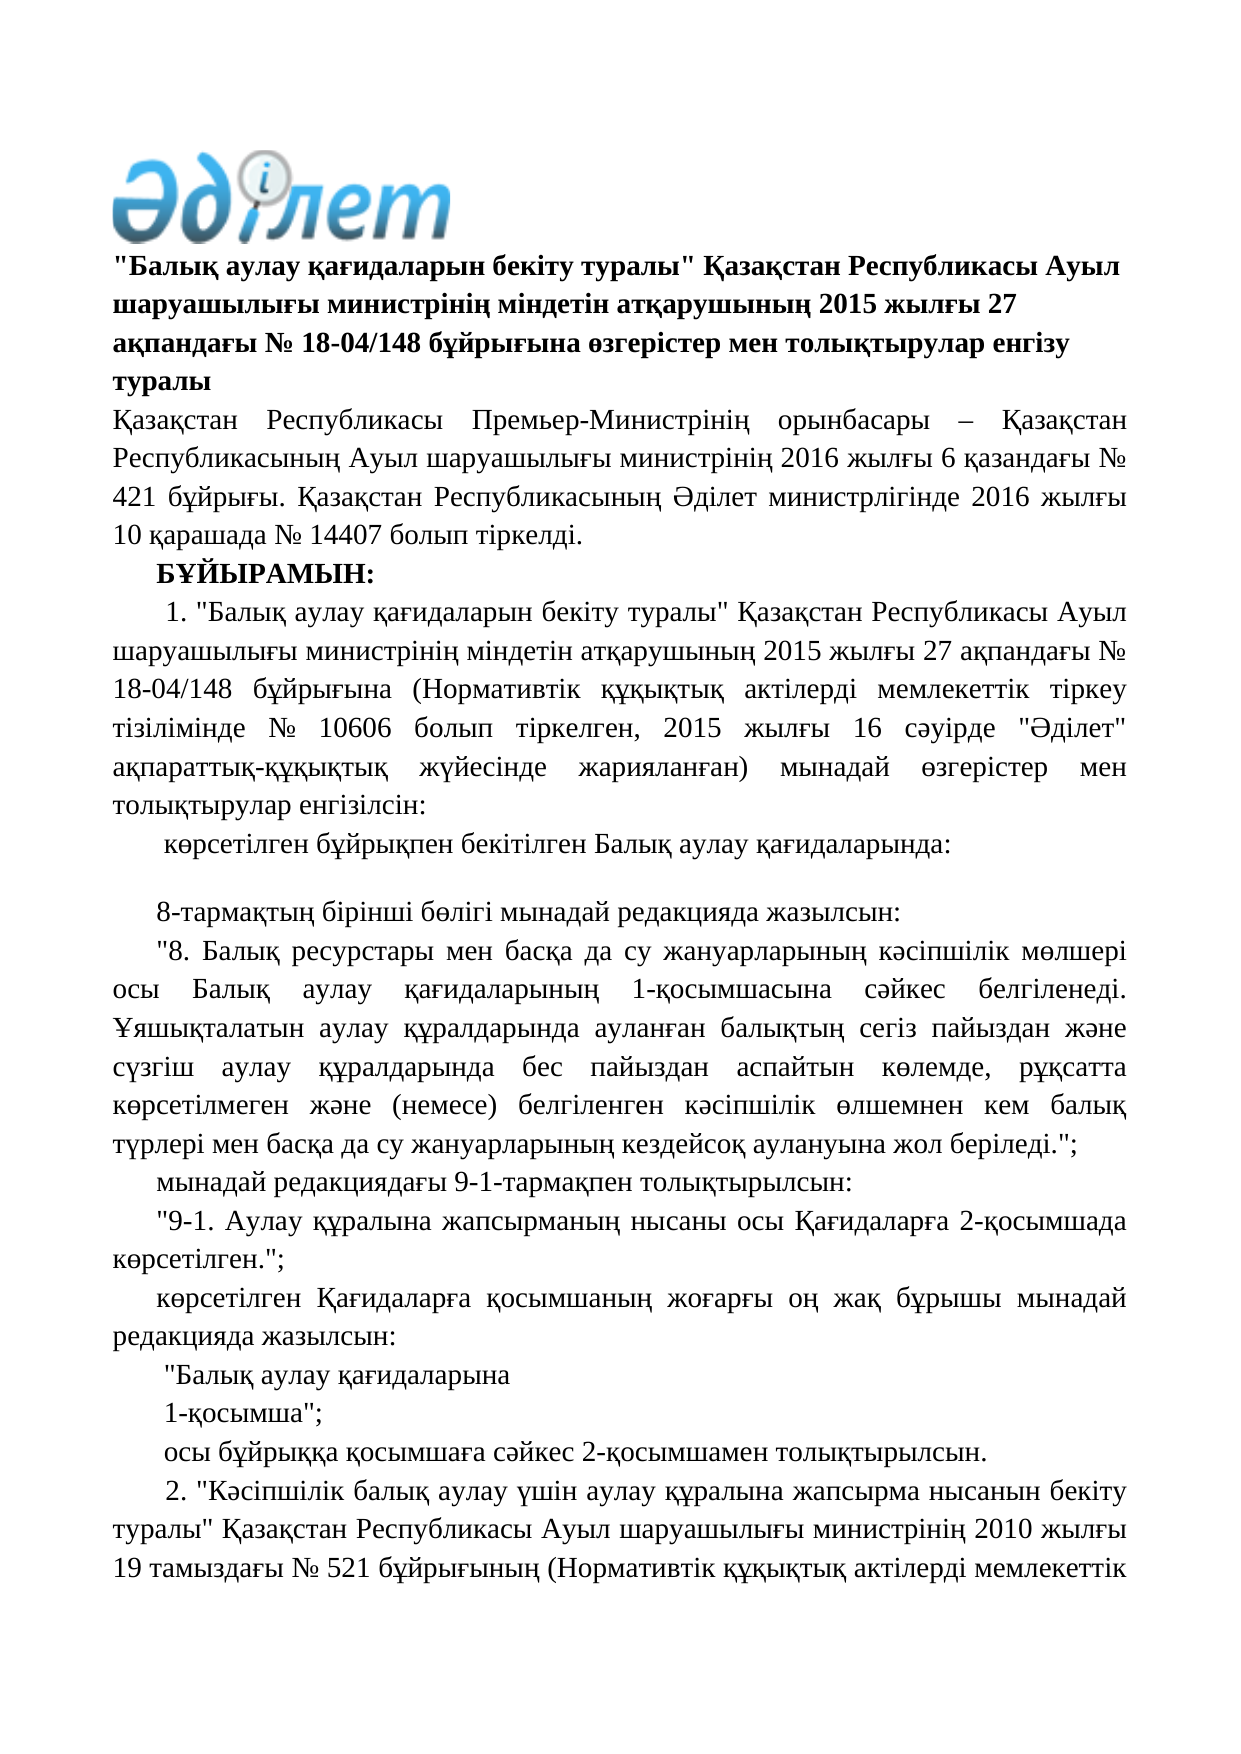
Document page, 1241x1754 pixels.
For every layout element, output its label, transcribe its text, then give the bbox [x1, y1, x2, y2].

text көрсетілген бұйрықпен бекітілген Балық аулау қағидаларында: [112, 826, 1128, 859]
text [112, 1473, 1128, 1583]
text "9-1. Аулау құралына жапсырманың нысаны осы Қағидаларға 2-қосымшада көрсетілген."; [112, 1203, 1128, 1275]
text 1-қосымша"; [112, 1396, 1128, 1429]
text 8-тармақтың бірінші бөлігі мынадай редакцияда жазылсын: [112, 894, 1128, 928]
text "Балық аулау қағидаларына [112, 1357, 1128, 1391]
text "Балық аулау қағидаларын бекіту туралы" Қазақстан Республикасы Ауыл шаруашылығы министрінің міндетін атқарушының 2015 жылғы 27 ақпандағы № 18-04/148 бұйрығына өзгерістер мен толықтырулар енгізу туралы [112, 248, 1128, 397]
text 1. "Балық аулау қағидаларын бекіту туралы" Қазақстан Республикасы Ауыл шаруашылығы министрінің міндетін атқарушының 2015 жылғы 27 ақпандағы № 18-04/148 бұйрығына (Нормативтік құқықтық актілерді мемлекеттік тіркеу тізілімінде № 10606 болып тіркелген, 2015 жылғы 16 сәуірде "Әділет" ақпараттық-құқықтық жүйесінде жарияланған) мынадай өзгерістер мен толықтырулар енгізілсін: [112, 594, 1128, 821]
text көрсетілген Қағидаларға қосымшаның жоғарғы оң жақ бұрышы мынадай редакцияда жазылсын: [112, 1280, 1128, 1352]
text БҰЙЫРАМЫН: [112, 556, 1128, 589]
picture [112, 150, 451, 244]
text осы бұйрыққа қосымшаға сәйкес 2-қосымшамен толықтырылсын. [112, 1434, 1128, 1468]
text "8. Балық ресурстары мен басқа да су жануарларының кәсіпшілік мөлшері осы Балық аулау қағидаларының 1-қосымшасына сәйкес белгіленеді. Ұяшықталатын аулау құралдарында ауланған балықтың сегіз пайыздан және сүзгіш аулау құралдарында бес пайыздан аспайтын көлемде, рұқсатта көрсетілмеген және (немесе) белгіленген кәсіпшілік өлшемнен кем балық түрлері мен басқа да су жануарларының кездейсоқ аулануына жол беріледі."; [112, 933, 1128, 1159]
text Қазақстан Республикасы Премьер-Министрінің орынбасары – Қазақстан Республикасының Ауыл шаруашылығы министрінің 2016 жылғы 6 қазандағы № 421 бұйрығы. Қазақстан Республикасының Әділет министрлігінде 2016 жылғы 10 қарашада № 14407 болып тіркелді. [112, 402, 1128, 551]
text мынадай редакциядағы 9-1-тармақпен толықтырылсын: [112, 1164, 1128, 1198]
